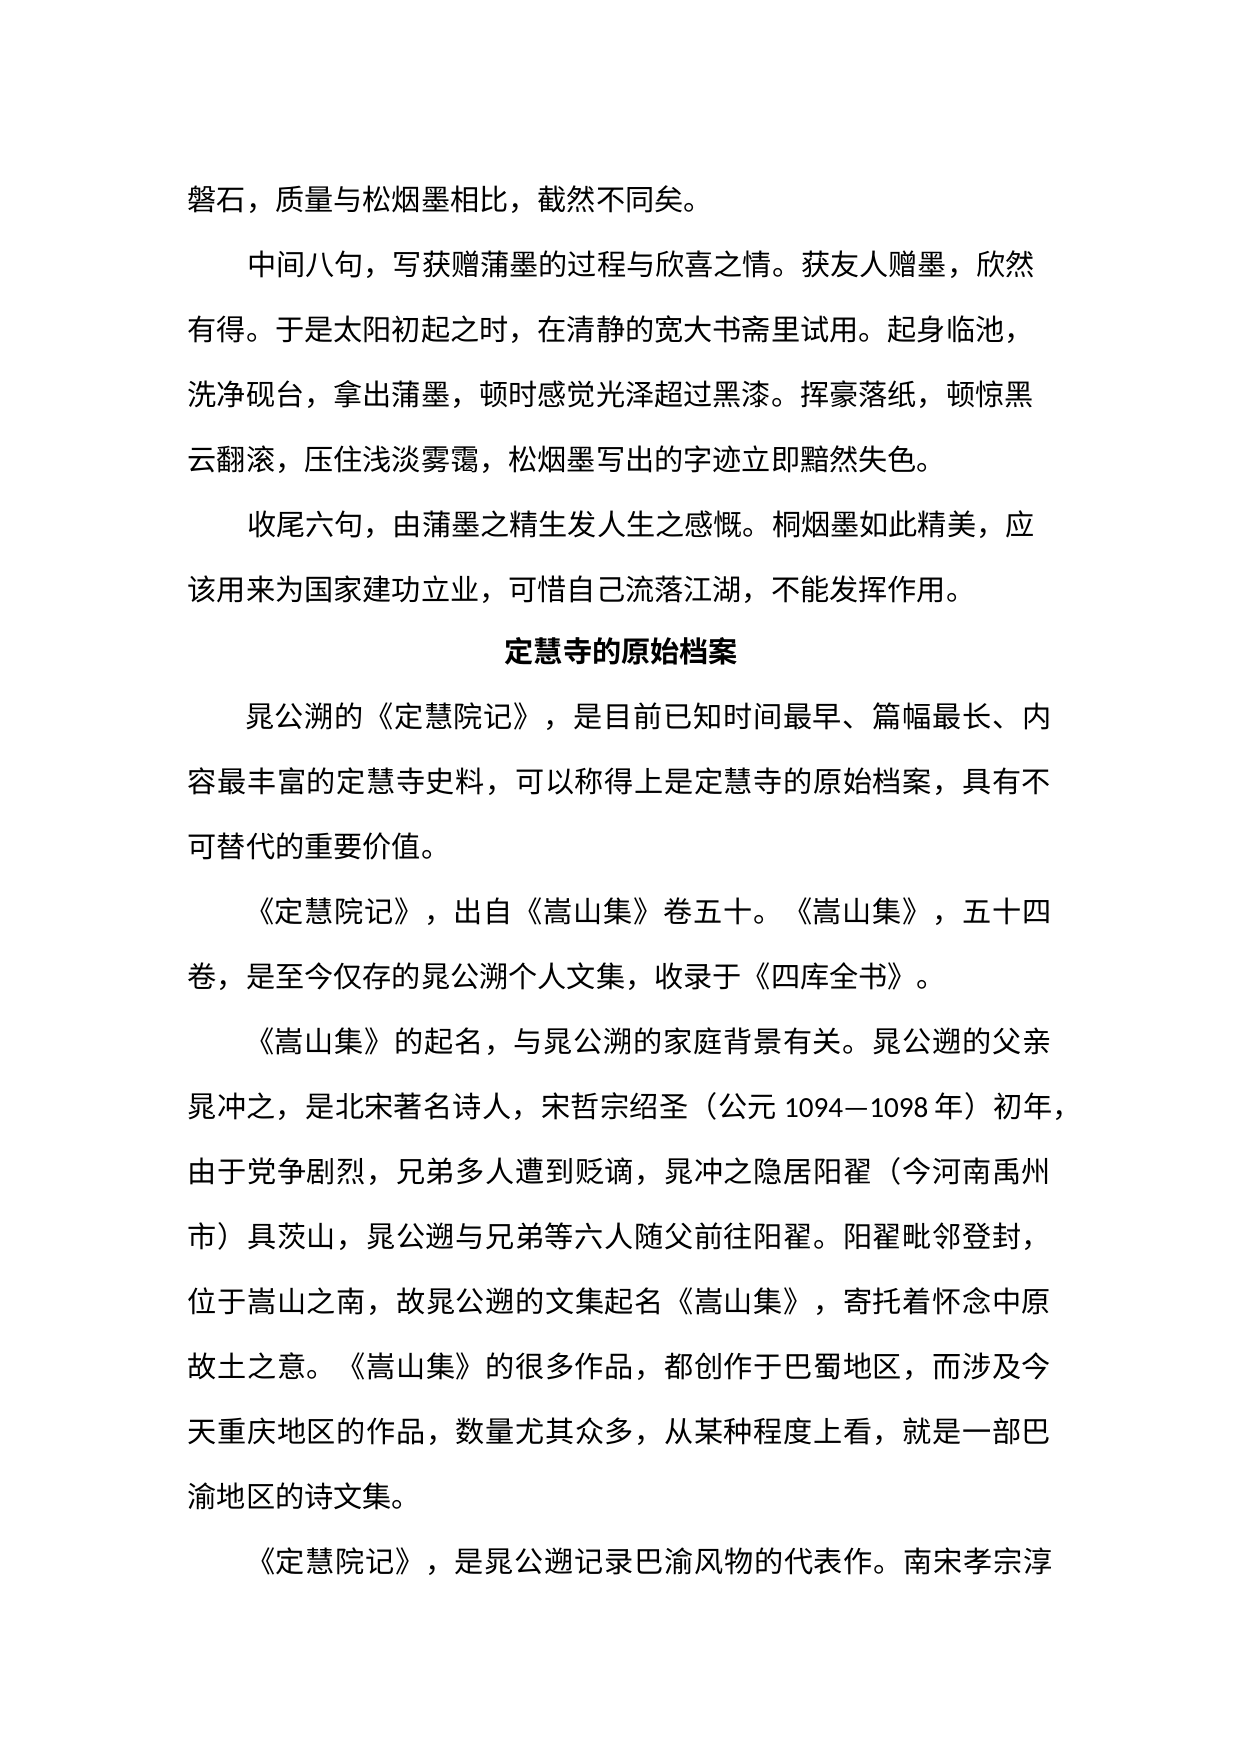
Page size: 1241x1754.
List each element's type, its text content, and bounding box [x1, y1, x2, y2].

text 中间八句，写获赠蒲墨的过程与欣喜之情。获友人赠墨，欣然有得。于是太阳初起之时，在清静的宽大书斋里试用。起身临池，洗净砚台，拿出蒲墨，顿时感觉光泽超过黑漆。挥豪落纸，顿惊黑云翻滚，压住浅淡雾霭，松烟墨写出的字迹立即黯然失色。 [187, 227, 1053, 487]
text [187, 162, 1053, 227]
text 《嵩山集》的起名，与晁公溯的家庭背景有关。晁公遡的父亲晁冲之，是北宋著名诗人，宋哲宗绍圣（公元1094—1098年）初年，由于党争剧烈，兄弟多人遭到贬谪，晁冲之隐居阳翟（今河南禹州市）具茨山，晁公遡与兄弟等六人随父前往阳翟。阳翟毗邻登封，位于嵩山之南，故晁公遡的文集起名《嵩山集》，寄托着怀念中原故土之意。《嵩山集》的很多作品，都创作于巴蜀地区，而涉及今天重庆地区的作品，数量尤其众多，从某种程度上看，就是一部巴渝地区的诗文集。 [187, 1007, 1053, 1527]
text 晁公溯的《定慧院记》，是目前已知时间最早、篇幅最长、内容最丰富的定慧寺史料，可以称得上是定慧寺的原始档案，具有不可替代的重要价值。 [187, 682, 1053, 877]
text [187, 1527, 1053, 1592]
text 定慧寺的原始档案 [187, 617, 1053, 682]
text 收尾六句，由蒲墨之精生发人生之感慨。桐烟墨如此精美，应该用来为国家建功立业，可惜自己流落江湖，不能发挥作用。 [187, 487, 1053, 617]
text 《定慧院记》，出自《嵩山集》卷五十。《嵩山集》，五十四卷，是至今仅存的晁公溯个人文集，收录于《四库全书》。 [187, 877, 1053, 1007]
